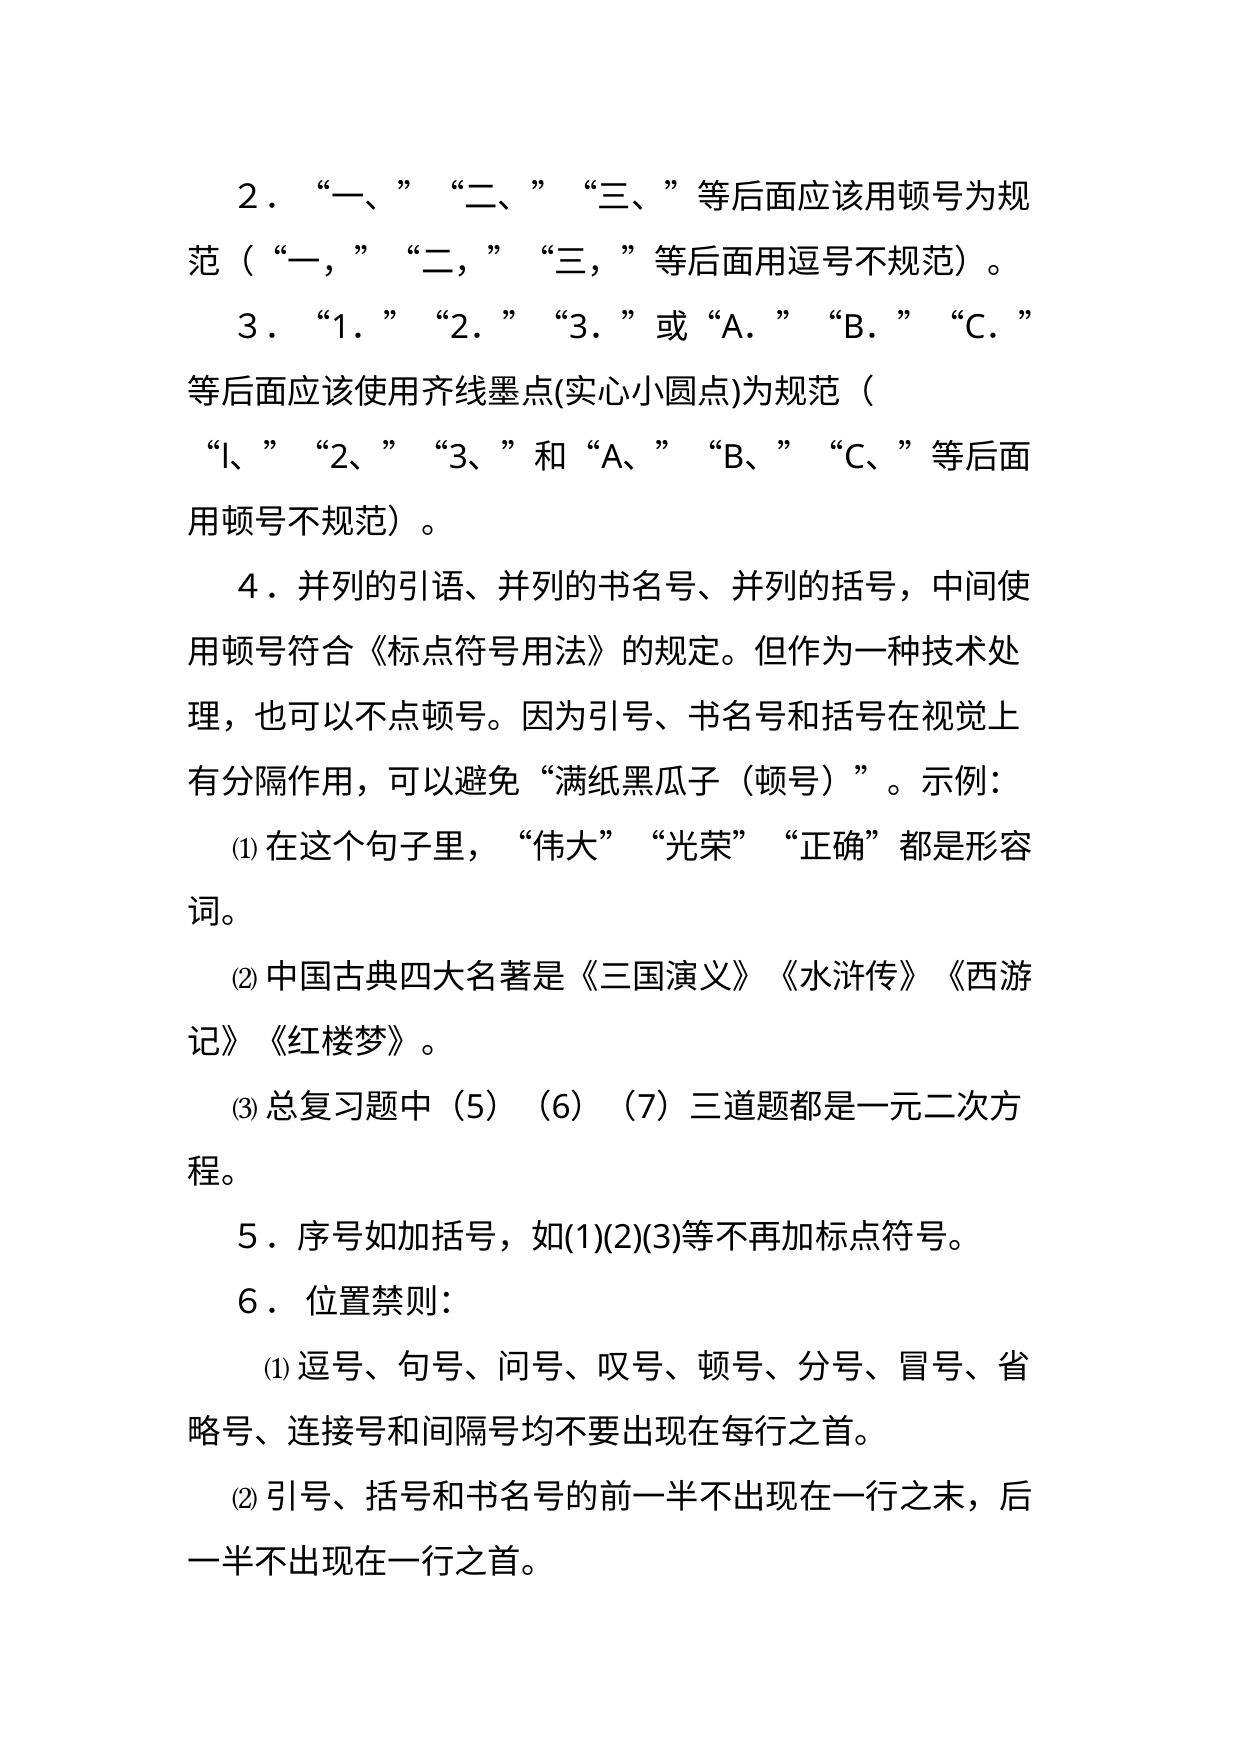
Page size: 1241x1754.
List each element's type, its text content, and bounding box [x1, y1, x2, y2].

text ４．并列的引语、并列的书名号、并列的括号，中间使用顿号符合《标点符号用法》的规定。但作为一种技术处理，也可以不点顿号。因为引号、书名号和括号在视觉上有分隔作用，可以避免“满纸黑瓜子（顿号）”。示例： [187, 552, 1053, 812]
text ⑵中国古典四大名著是《三国演义》《水浒传》《西游记》《红楼梦》。 [187, 942, 1053, 1072]
text ⑴逗号、句号、问号、叹号、顿号、分号、冒号、省略号、连接号和间隔号均不要出现在每行之首。 [187, 1332, 1053, 1462]
text ⑶总复习题中（5）（6）（7）三道题都是一元二次方程。 [187, 1072, 1053, 1202]
text ３．“1．”“2．”“3．”或“A．”“B．”“C．”等后面应该使用齐线墨点(实心小圆点)为规范（ “l、”“2、”“3、”和“A、”“B、”“C、”等后面用顿号不规范）。 [187, 292, 1053, 552]
text ２．“一、”“二、”“三、”等后面应该用顿号为规范（“一，”“二，”“三，”等后面用逗号不规范）。 [187, 162, 1053, 292]
text ６． 位置禁则： [187, 1267, 1053, 1332]
text ⑴在这个句子里，“伟大”“光荣”“正确”都是形容词。 [187, 812, 1053, 942]
text ５．序号如加括号，如(1)(2)(3)等不再加标点符号。 [187, 1202, 1053, 1267]
text ⑵引号、括号和书名号的前一半不出现在一行之末，后一半不出现在一行之首。 [187, 1462, 1053, 1592]
